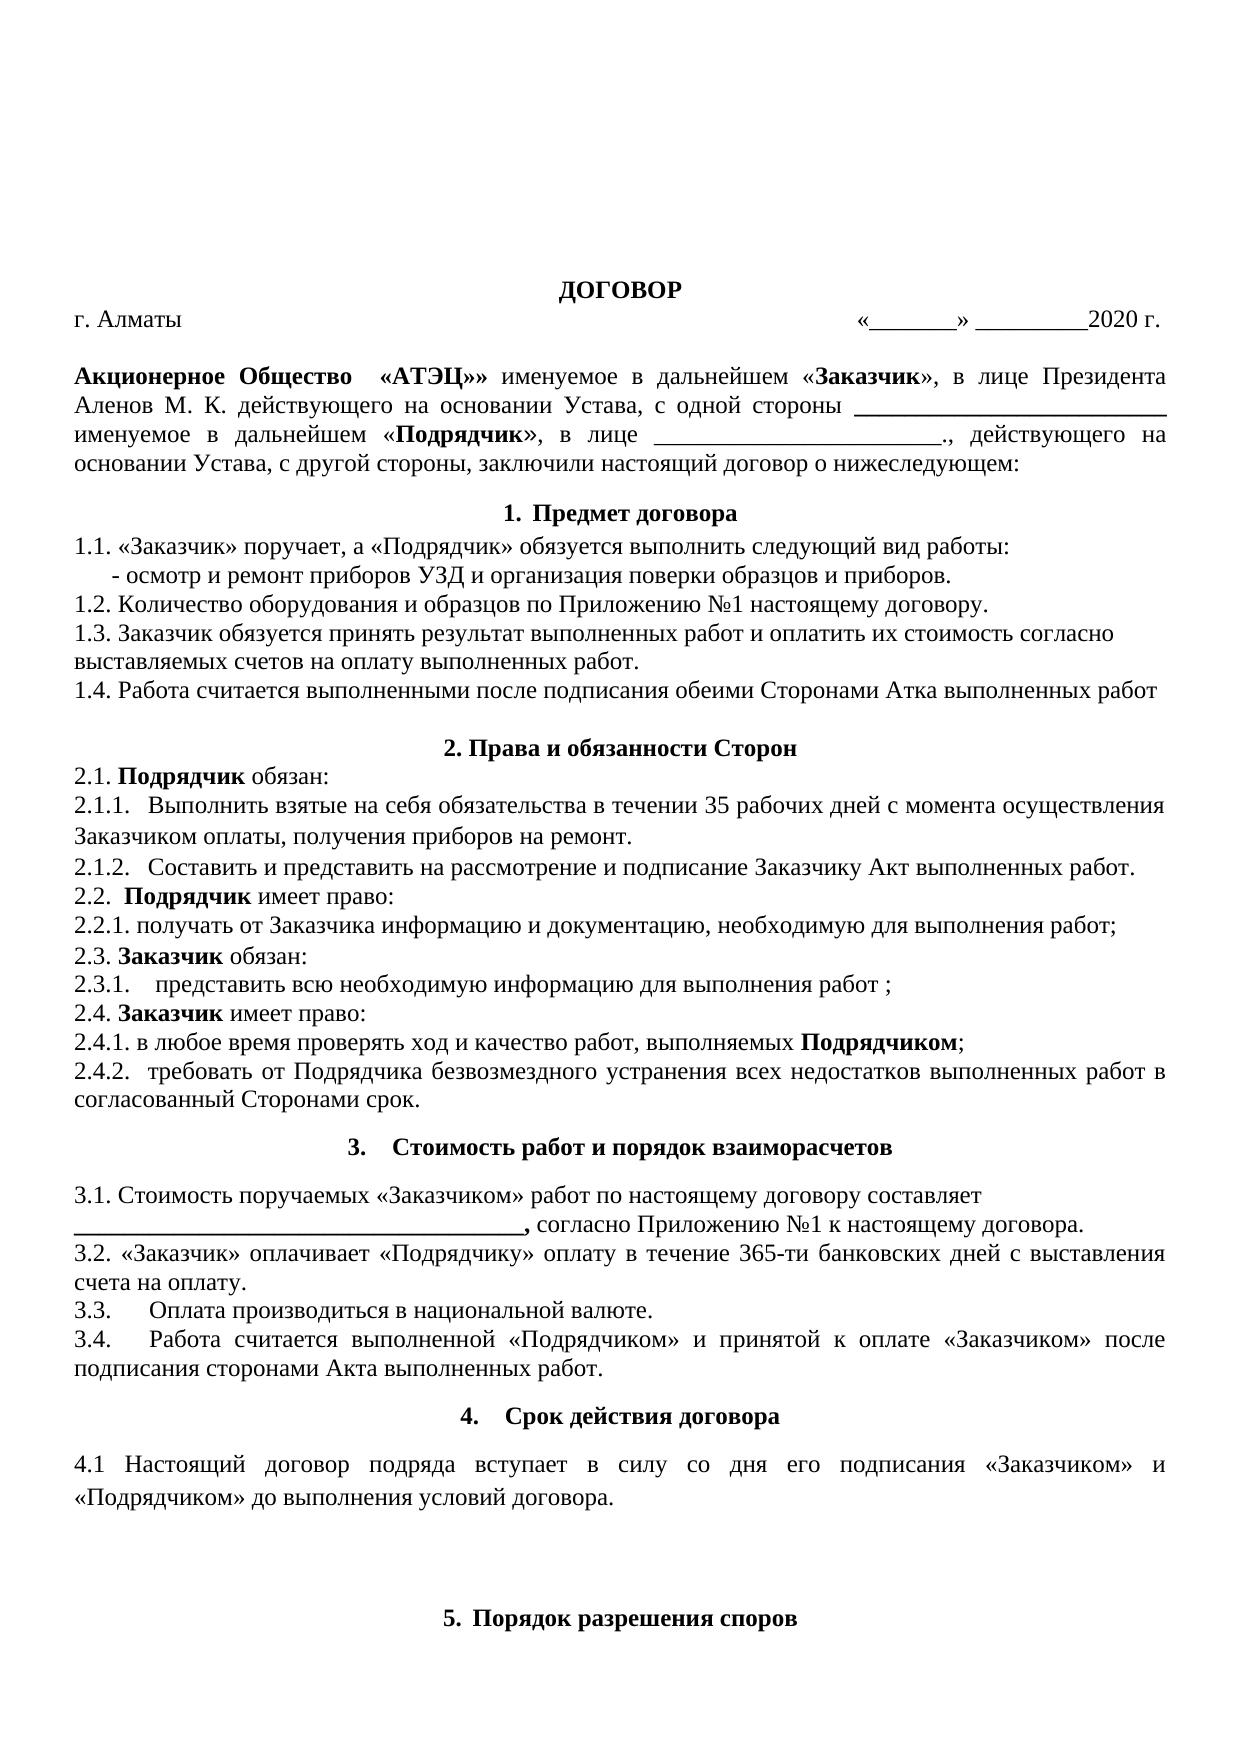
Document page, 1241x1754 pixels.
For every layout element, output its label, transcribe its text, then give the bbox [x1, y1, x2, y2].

text 3.1. Стоимость поручаемых «Заказчиком» работ по настоящему договору составляет [74, 1180, 1167, 1209]
text 2. Права и обязанности Сторон [74, 733, 1167, 761]
list Составить и представить на рассмотрение и подписание Заказчику Акт выполненных работ. [74, 852, 1167, 881]
list Выполнить взятые на себя обязательства в течении 35 рабочих дней с момента осуществления Заказчиком оплаты, получения приборов на ремонт. [74, 790, 1167, 850]
list Стоимость работ и порядок взаиморасчетов [74, 1132, 1167, 1161]
text г. Алматы «_______» _________2020 г. [74, 304, 1167, 332]
text 1.2. Количество оборудования и образцов по Приложению №1 настоящему договору. [74, 589, 1167, 618]
text 2.2.1. получать от Заказчика информацию и документацию, необходимую для выполнения работ; [74, 910, 1167, 938]
text - осмотр и ремонт приборов УЗД и организация поверки образцов и приборов. [74, 560, 1167, 589]
text ____________________________________, согласно Приложению №1 к настоящему договора. [74, 1209, 1167, 1238]
list Порядок разрешения споров [74, 1603, 1167, 1631]
list Предмет договора [74, 498, 1167, 527]
text 2.4. Заказчик имеет право: [74, 998, 1167, 1027]
list Работа считается выполненной «Подрядчиком» и принятой к оплате «Заказчиком» после подписания сторонами Акта выполненных работ. [74, 1324, 1167, 1382]
text 3.2. «Заказчик» оплачивает «Подрядчику» оплату в течение 365-ти банковских дней с выставления счета на оплату. [74, 1238, 1167, 1295]
text 1.3. Заказчик обязуется принять результат выполненных работ и оплатить их стоимость согласно выставляемых счетов на оплату выполненных работ. [74, 618, 1167, 675]
text Акционерное Общество «АТЭЦ»» именуемое в дальнейшем «Заказчик», в лице Президента Аленов М. К. действующего на основании Устава, с одной стороны _________________________ именуемое в дальнейшем «Подрядчик», в лице _______________________., действующего на основании Устава, с другой стороны, заключили настоящий договор о нижеследующем: [74, 361, 1167, 476]
list Оплата производиться в национальной валюте. [74, 1295, 1167, 1324]
text 2.2. Подрядчик имеет право: [74, 881, 1167, 910]
text 1.4. Работа считается выполненными после подписания обеими Сторонами Атка выполненных работ [74, 675, 1167, 704]
text 1.1. «Заказчик» поручает, а «Подрядчик» обязуется выполнить следующий вид работы: [74, 531, 1167, 560]
list Срок действия договора [74, 1401, 1167, 1429]
text 2.4.1. в любое время проверять ход и качество работ, выполняемых Подрядчиком; [74, 1027, 1167, 1056]
text 2.3. Заказчик обязан: [74, 941, 1167, 969]
text 4.1 Настоящий договор подряда вступает в силу со дня его подписания «Заказчиком» и «Подрядчиком» до выполнения условий договора. [74, 1449, 1167, 1510]
text 2.1. Подрядчик обязан: [74, 761, 1167, 790]
list представить всю необходимую информацию для выполнения работ ; [74, 969, 1167, 998]
list требовать от Подрядчика безвозмездного устранения всех недостатков выполненных работ в согласованный Сторонами срок. [74, 1056, 1167, 1113]
text ДОГОВОР [74, 275, 1167, 304]
